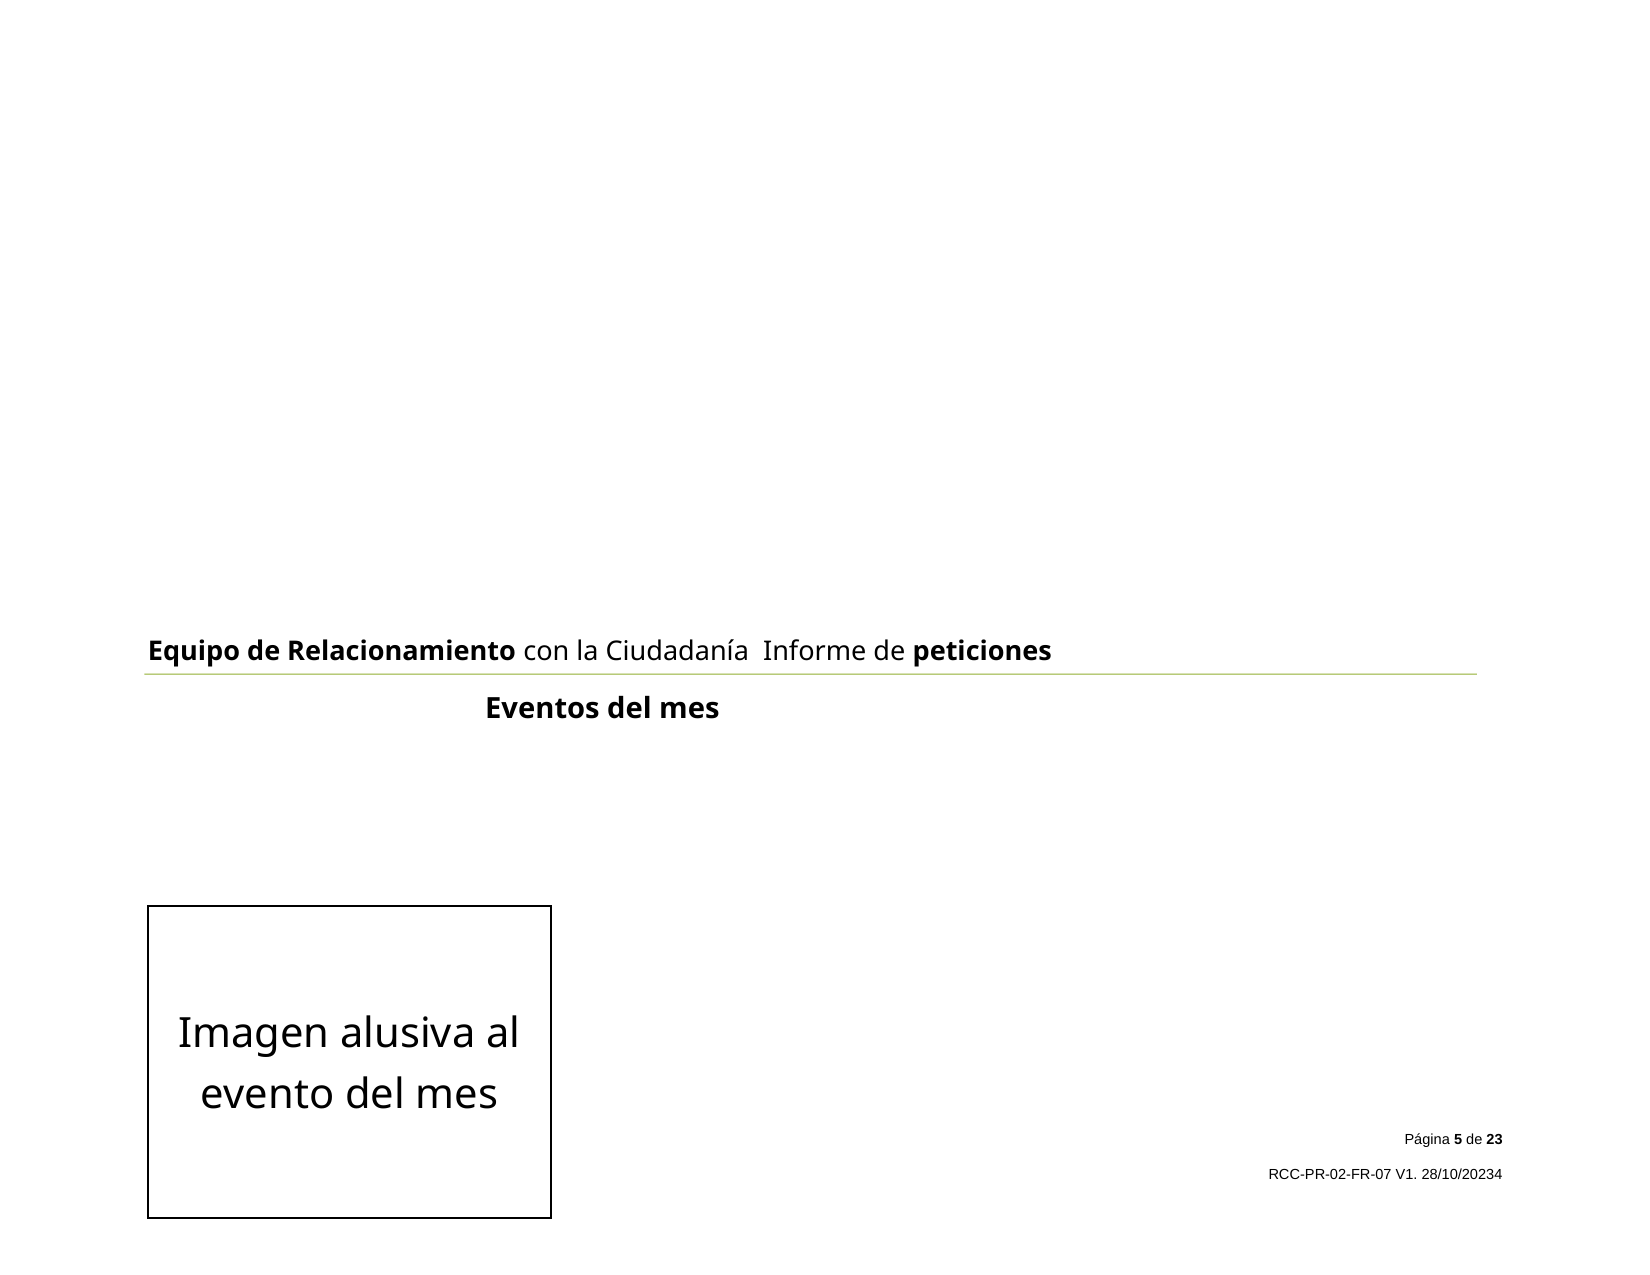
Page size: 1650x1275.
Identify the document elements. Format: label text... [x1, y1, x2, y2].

text Equipo de Relacionamiento con la Ciudadanía Informe de peticiones Eventos del mes [148, 631, 1502, 727]
